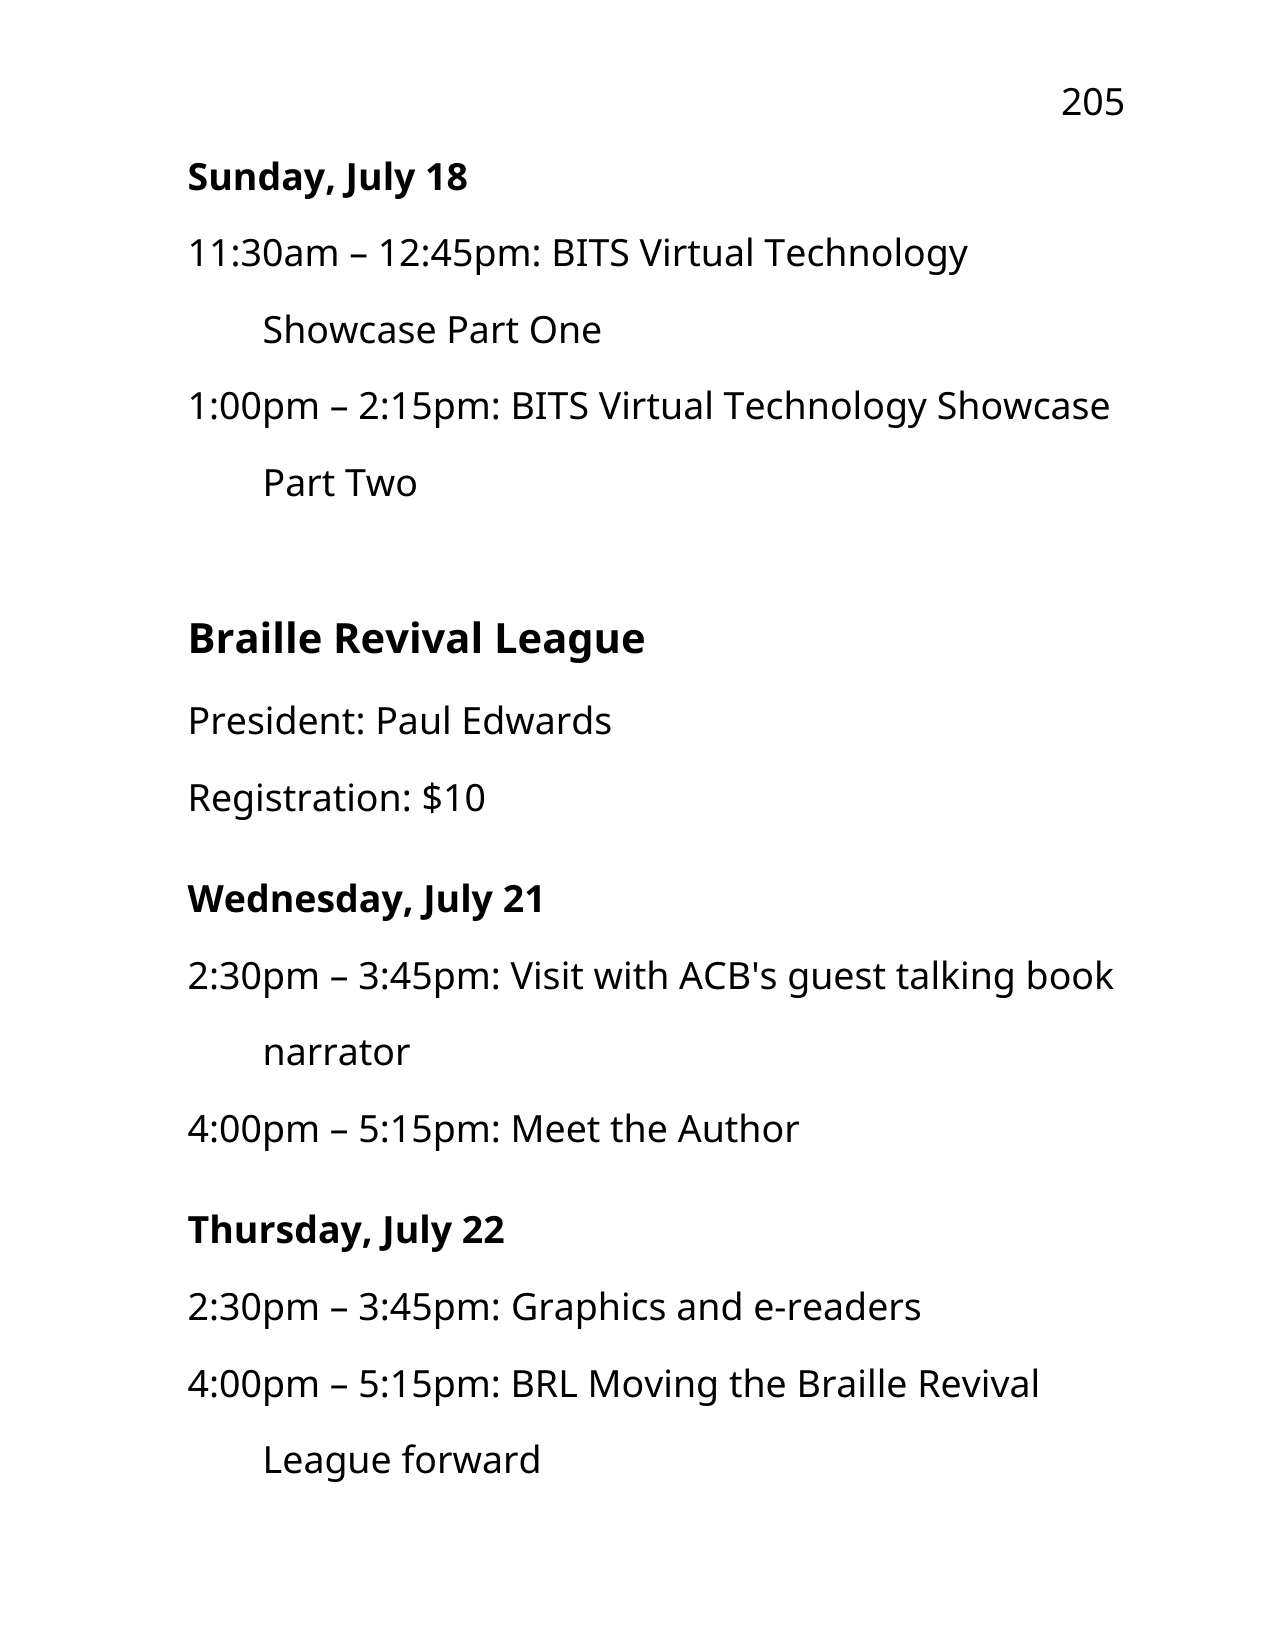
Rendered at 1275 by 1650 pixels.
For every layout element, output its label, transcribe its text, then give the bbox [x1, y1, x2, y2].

text Wednesday, July 21 [187, 873, 1125, 924]
text 4:00pm – 5:15pm: Meet the Author [187, 1102, 1125, 1153]
text Sunday, July 18 [187, 150, 1125, 201]
text 4:00pm – 5:15pm: BRL Moving the Braille Revival League forward [187, 1357, 1125, 1484]
text 1:00pm – 2:15pm: BITS Virtual Technology Showcase Part Two [187, 380, 1125, 507]
text 11:30am – 12:45pm: BITS Virtual Technology Showcase Part One [187, 227, 1125, 354]
text 2:30pm – 3:45pm: Visit with ACB's guest talking book narrator [187, 949, 1125, 1077]
text 2:30pm – 3:45pm: Graphics and e-readers [187, 1280, 1125, 1331]
text Registration: $10 [187, 771, 1125, 822]
subtitle Braille Revival League [187, 609, 1125, 666]
text President: Paul Edwards [187, 694, 1125, 746]
text Thursday, July 22 [187, 1204, 1125, 1255]
